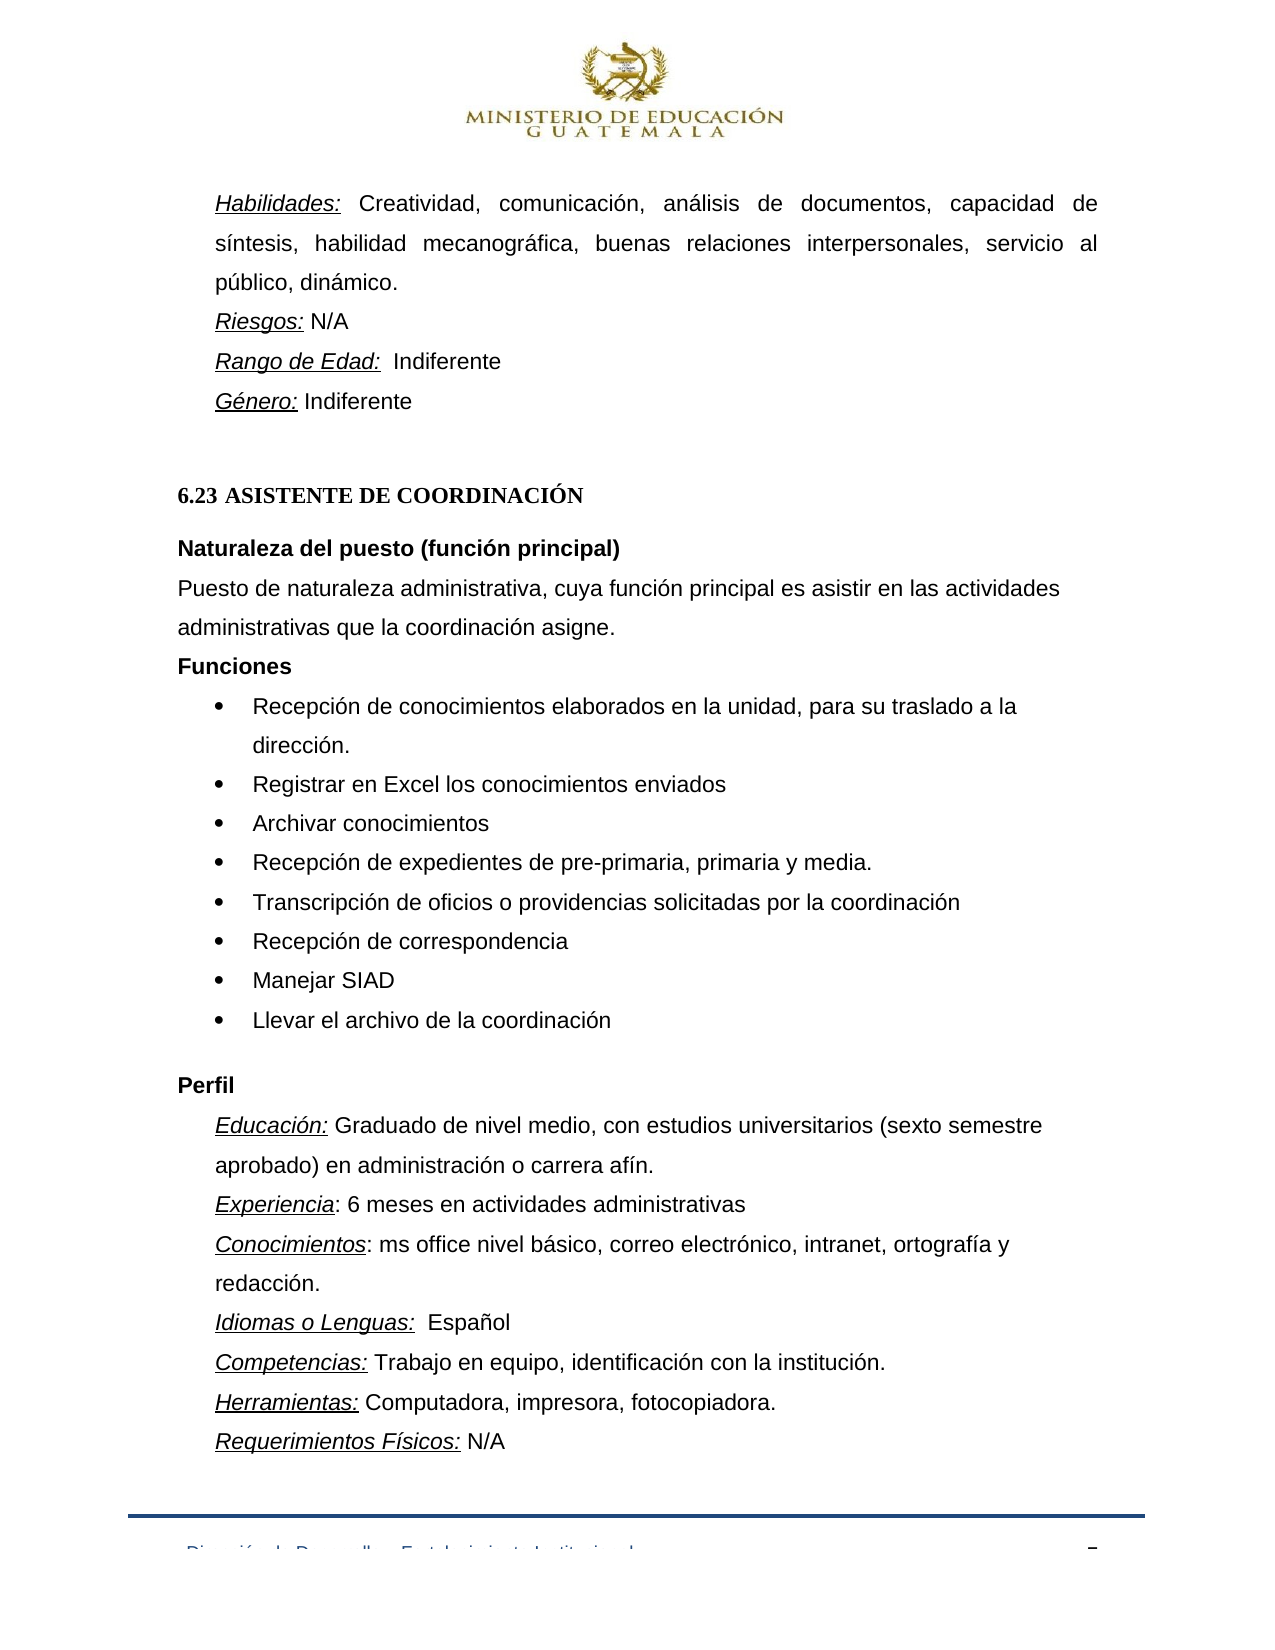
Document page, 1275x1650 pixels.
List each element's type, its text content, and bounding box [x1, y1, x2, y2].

text Habilidades: Creatividad, comunicación, análisis de documentos, capacidad de síntesis, habilidad mecanográfica, buenas relaciones interpersonales, servicio al público, dinámico. [215, 190, 1098, 296]
text Experiencia: 6 meses en actividades administrativas [215, 1191, 1114, 1217]
list Recepción de expedientes de pre-primaria, primaria y media. [215, 849, 1114, 876]
text Conocimientos: ms office nivel básico, correo electrónico, intranet, ortografía y redacción. [215, 1231, 1086, 1297]
list Archivar conocimientos [215, 810, 1114, 836]
list Transcripción de oficios o providencias solicitadas por la coordinación [215, 889, 1114, 915]
list Registrar en Excel los conocimientos enviados [215, 771, 1114, 797]
text Género: Indiferente [215, 388, 1114, 414]
list Recepción de correspondencia [215, 928, 1114, 954]
text Idiomas o Lenguas: Español [215, 1310, 1114, 1336]
subtitle Perfil [177, 1072, 1114, 1099]
subtitle Funciones [177, 654, 1114, 680]
text Herramientas: Computadora, impresora, fotocopiadora. [215, 1389, 1114, 1415]
list Llevar el archivo de la coordinación [215, 1007, 1114, 1033]
text Educación: Graduado de nivel medio, con estudios universitarios (sexto semestre aprobado) en administración o carrera afín. [215, 1112, 1114, 1178]
text Requerimientos Físicos: N/A [215, 1428, 1114, 1454]
text Rango de Edad: Indiferente [215, 348, 1114, 374]
picture [463, 32, 792, 142]
text Riesgos: N/A [215, 309, 1114, 335]
text Naturaleza del puesto (función principal) [177, 535, 1114, 561]
list Manejar SIAD [215, 967, 1114, 994]
text Puesto de naturaleza administrativa, cuya función principal es asistir en las actividades administrativas que la coordinación asigne. [177, 575, 1114, 641]
subtitle ASISTENTE DE COORDINACIÓN [177, 483, 1114, 509]
list Recepción de conocimientos elaborados en la unidad, para su traslado a la dirección. [215, 693, 1098, 758]
text Competencias: Trabajo en equipo, identificación con la institución. [215, 1349, 1114, 1376]
